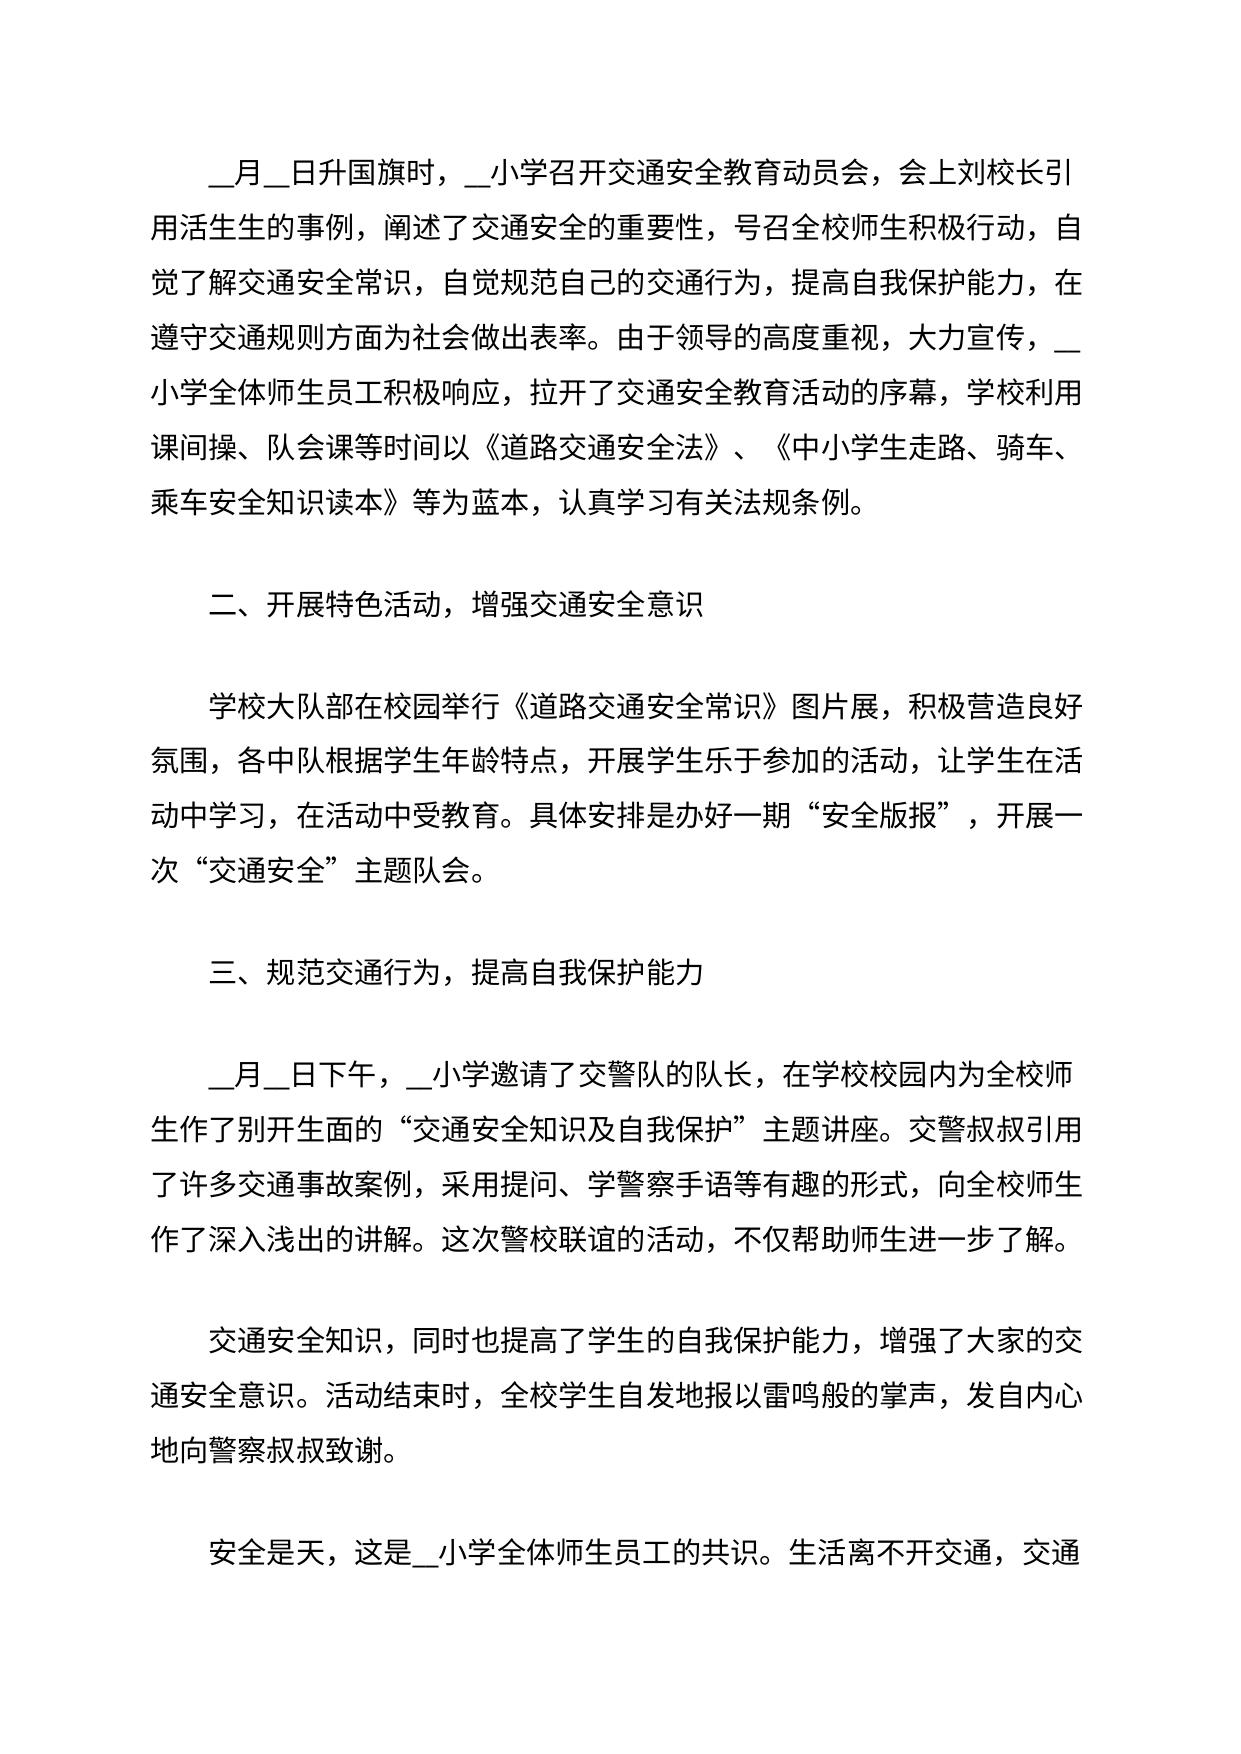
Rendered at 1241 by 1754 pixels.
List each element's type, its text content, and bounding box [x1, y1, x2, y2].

text 学校大队部在校园举行《道路交通安全常识》图片展，积极营造良好氛围，各中队根据学生年龄特点，开展学生乐于参加的活动，让学生在活动中学习，在活动中受教育。具体安排是办好一期“安全版报”，开展一次“交通安全”主题队会。 [150, 683, 1090, 890]
text __月__日升国旗时，__小学召开交通安全教育动员会，会上刘校长引用活生生的事例，阐述了交通安全的重要性，号召全校师生积极行动，自觉了解交通安全常识，自觉规范自己的交通行为，提高自我保护能力，在遵守交通规则方面为社会做出表率。由于领导的高度重视，大力宣传，__小学全体师生员工积极响应，拉开了交通安全教育活动的序幕，学校利用课间操、队会课等时间以《道路交通安全法》、《中小学生走路、骑车、乘车安全知识读本》等为蓝本，认真学习有关法规条例。 [150, 150, 1090, 522]
text 交通安全知识，同时也提高了学生的自我保护能力，增强了大家的交通安全意识。活动结束时，全校学生自发地报以雷鸣般的掌声，发自内心地向警察叔叔致谢。 [150, 1318, 1090, 1470]
text 三、规范交通行为，提高自我保护能力 [150, 949, 1090, 992]
text __月__日下午，__小学邀请了交警队的队长，在学校校园内为全校师生作了别开生面的“交通安全知识及自我保护”主题讲座。交警叔叔引用了许多交通事故案例，采用提问、学警察手语等有趣的形式，向全校师生作了深入浅出的讲解。这次警校联谊的活动，不仅帮助师生进一步了解。 [150, 1051, 1090, 1258]
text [150, 1529, 1090, 1572]
text 二、开展特色活动，增强交通安全意识 [150, 581, 1090, 624]
